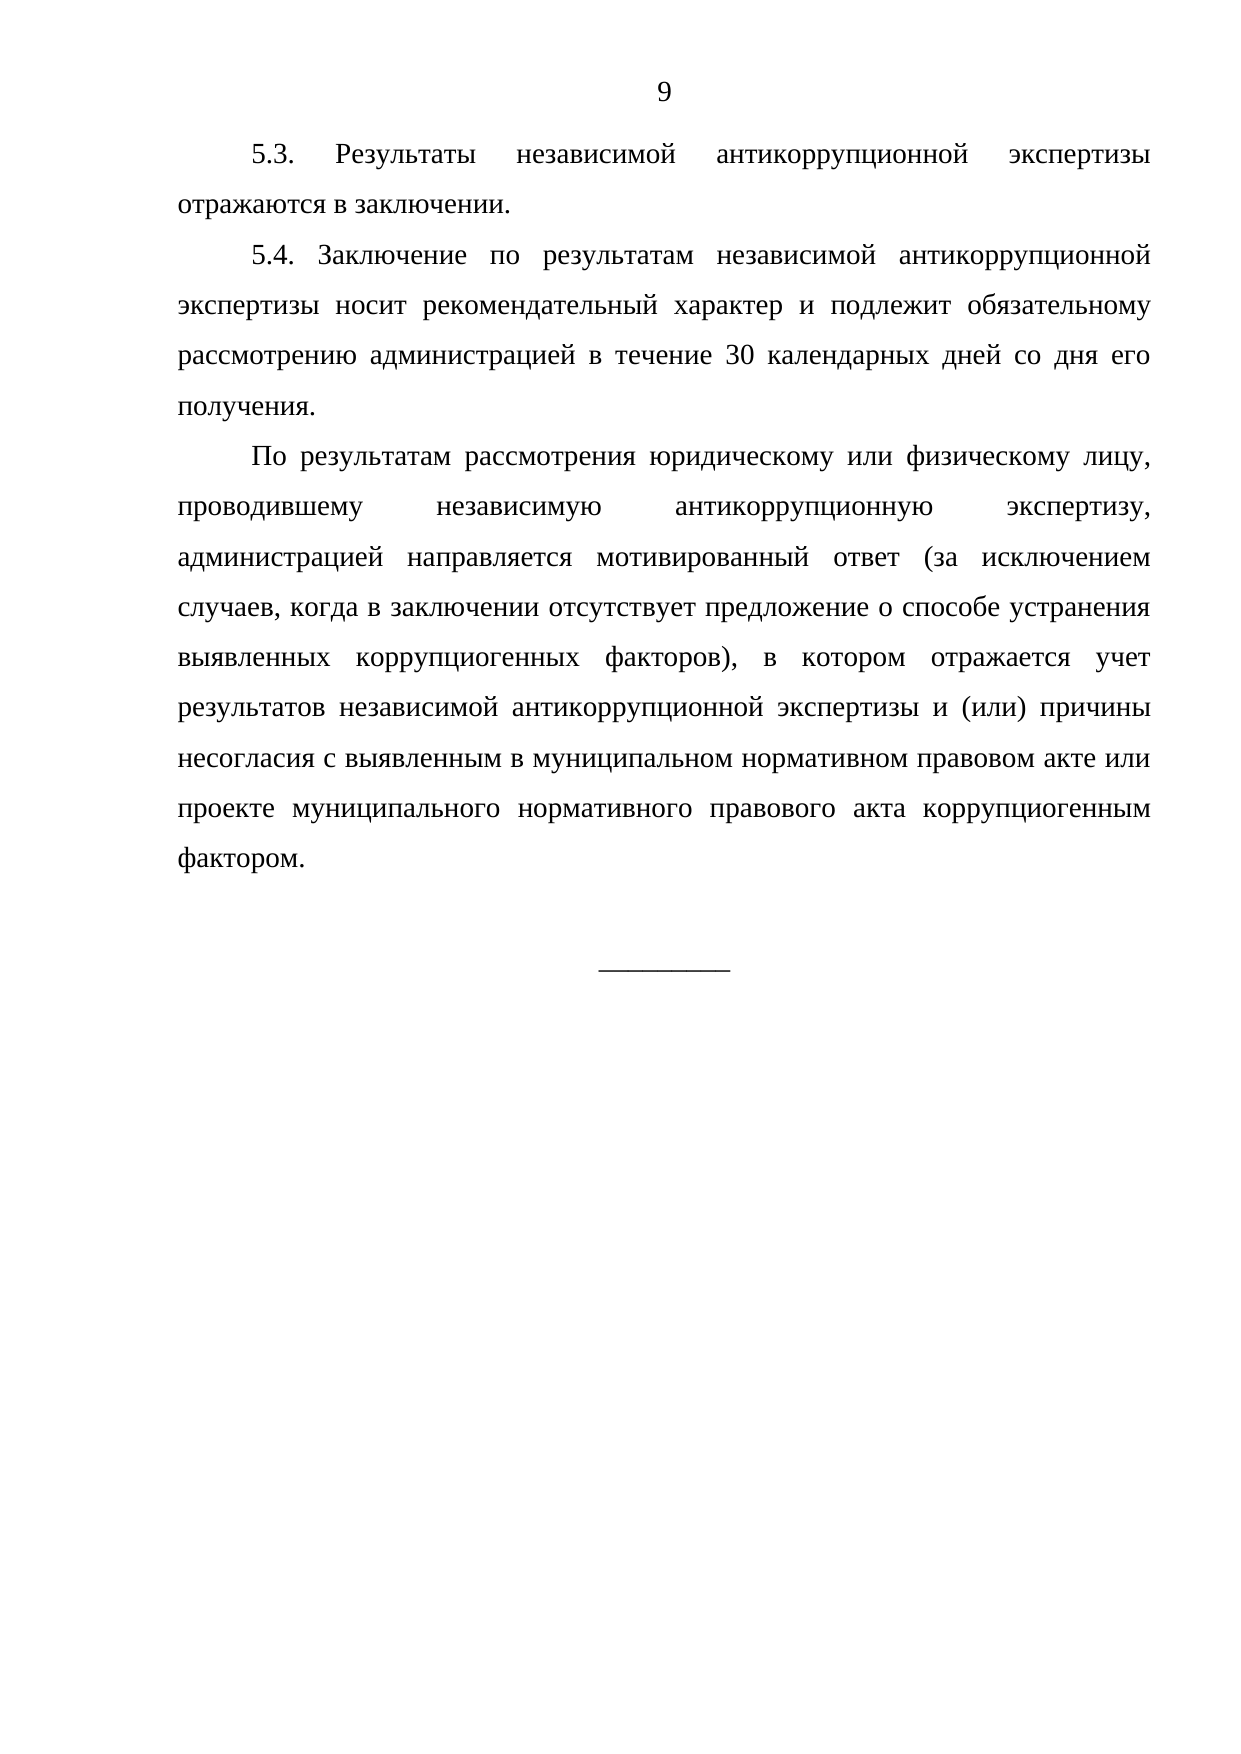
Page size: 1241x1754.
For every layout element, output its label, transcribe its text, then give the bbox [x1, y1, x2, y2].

text 5.4. Заключение по результатам независимой антикоррупционной экспертизы носит рекомендательный характер и подлежит обязательному рассмотрению администрацией в течение 30 календарных дней со дня его получения. [177, 237, 1152, 421]
text _________ [177, 941, 1152, 975]
text 5.3. Результаты независимой антикоррупционной экспертизы отражаются в заключении. [177, 136, 1152, 220]
text По результатам рассмотрения юридическому или физическому лицу, проводившему независимую антикоррупционную экспертизу, администрацией направляется мотивированный ответ (за исключением случаев, когда в заключении отсутствует предложение о способе устранения выявленных коррупциогенных факторов), в котором отражается учет результатов независимой антикоррупционной экспертизы и (или) причины несогласия с выявленным в муниципальном нормативном правовом акте или проекте муниципального нормативного правового акта коррупциогенным фактором. [177, 438, 1152, 874]
